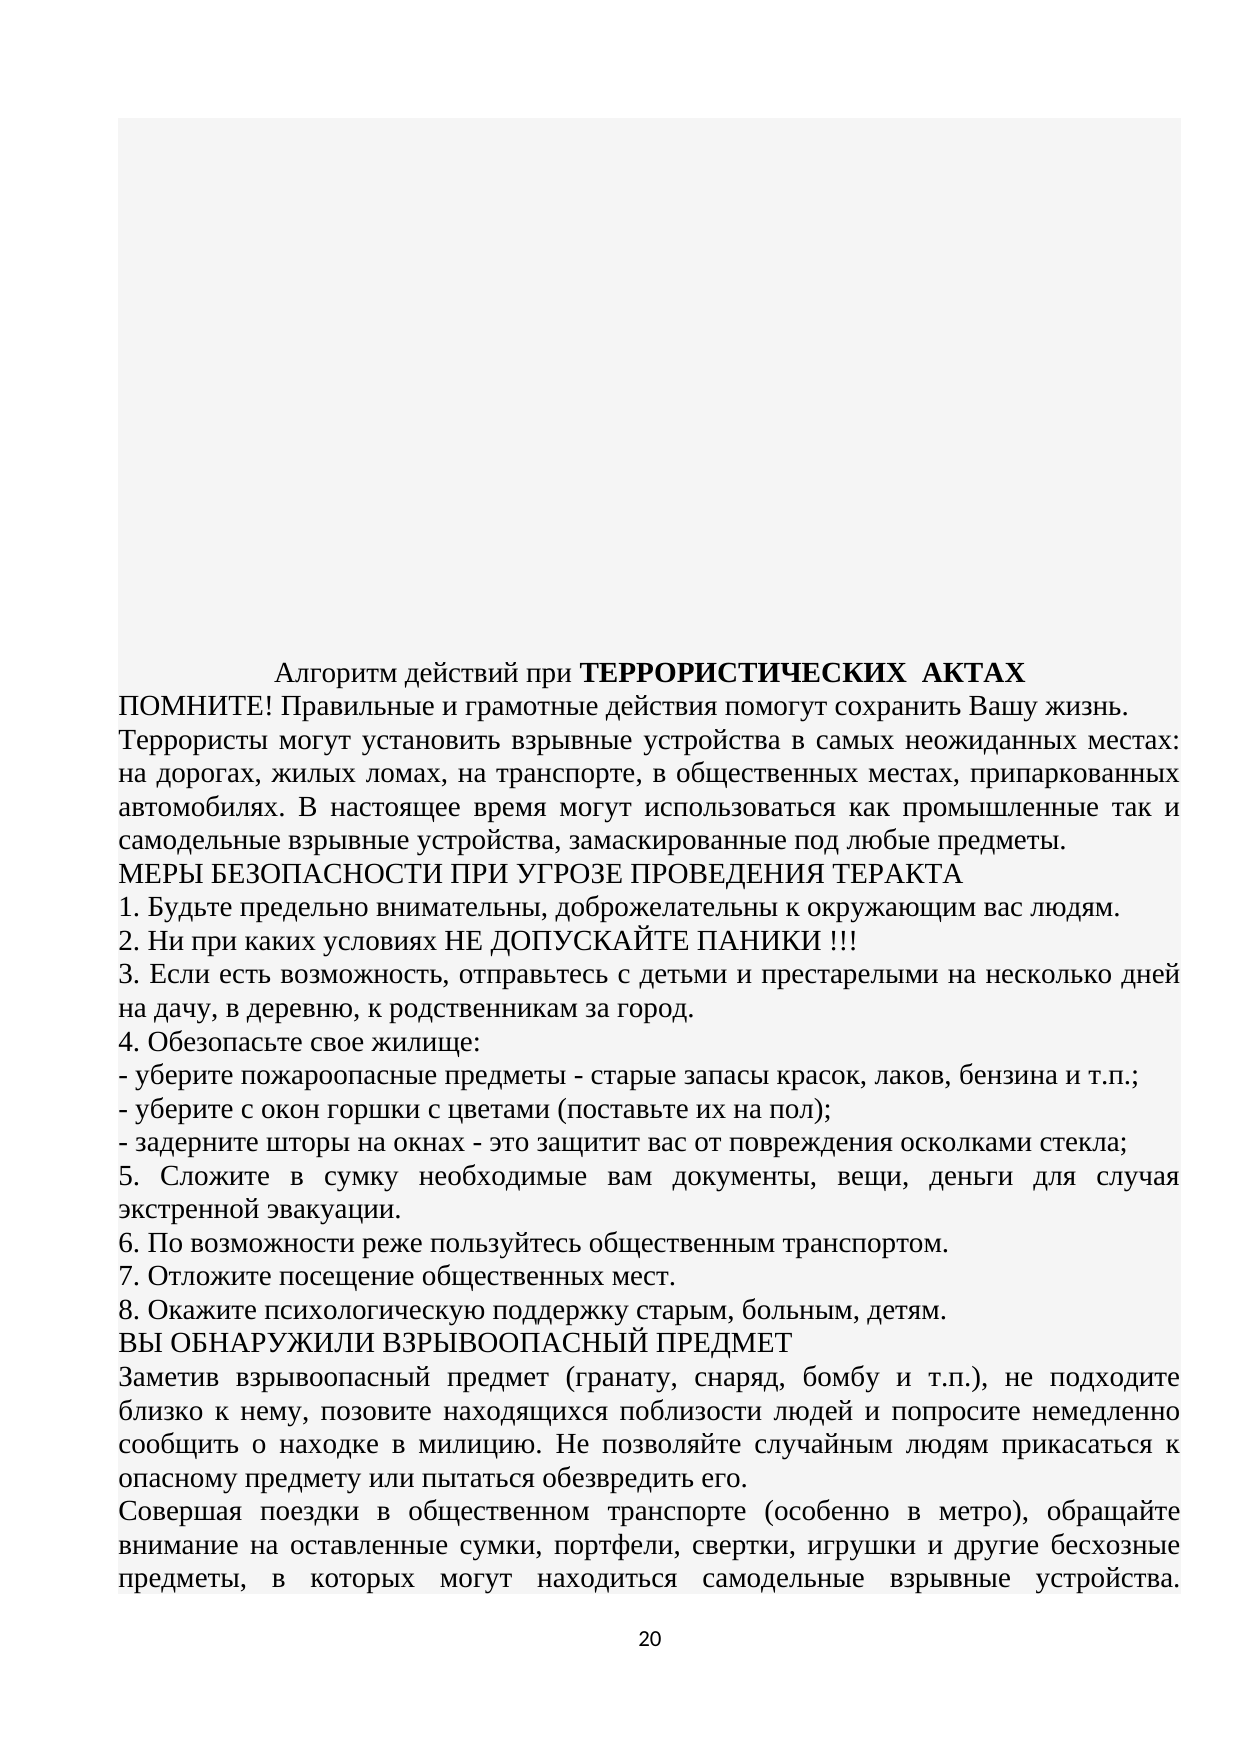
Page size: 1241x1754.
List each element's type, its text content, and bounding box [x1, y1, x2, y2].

text 5. Сложите в сумку необходимые вам документы, вещи, деньги для случая экстренной эвакуации. [118, 1158, 1181, 1225]
text ВЫ ОБНАРУЖИЛИ ВЗРЫВООПАСНЫЙ ПРЕДМЕТ [118, 1326, 1181, 1359]
text ПОМНИТЕ! Правильные и грамотные действия помогут сохранить Вашу жизнь. [118, 688, 1181, 722]
text 7. Отложите посещение общественных мест. [118, 1258, 1181, 1292]
text Заметив взрывоопасный предмет (гранату, снаряд, бомбу и т.п.), не подходите близко к нему, позовите находящихся поблизости людей и попросите немедленно сообщить о находке в милицию. Не позволяйте случайным людям прикасаться к опасному предмету или пытаться обезвредить его. [118, 1359, 1181, 1493]
text 6. По возможности реже пользуйтесь общественным транспортом. [118, 1225, 1181, 1258]
text 3. Если есть возможность, отправьтесь с детьми и престарелыми на несколько дней на дачу, в деревню, к родственникам за город. [118, 957, 1181, 1024]
text 8. Окажите психологическую поддержку старым, больным, детям. [118, 1292, 1181, 1326]
text 1. Будьте предельно внимательны, доброжелательны к окружающим вас людям. [118, 889, 1181, 923]
text 2. Ни при каких условиях НЕ ДОПУСКАЙТЕ ПАНИКИ !!! [118, 923, 1181, 957]
text Террористы могут установить взрывные устройства в самых неожиданных местах: на дорогах, жилых ломах, на транспорте, в общественных местах, припаркованных автомобилях. В настоящее время могут использоваться как промышленные так и самодельные взрывные устройства, замаскированные под любые предметы. [118, 722, 1181, 856]
text Алгоритм действий при ТЕРРОРИСТИЧЕСКИХ АКТАХ [118, 655, 1181, 688]
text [118, 1493, 1181, 1594]
text - уберите с окон горшки с цветами (поставьте их на пол); [118, 1091, 1181, 1124]
text МЕРЫ БЕЗОПАСНОСТИ ПРИ УГРОЗЕ ПРОВЕДЕНИЯ ТЕРАКТА [118, 856, 1181, 889]
text 4. Обезопасьте свое жилище: [118, 1024, 1181, 1057]
text - задерните шторы на окнах - это защитит вас от повреждения осколками стекла; [118, 1124, 1181, 1158]
text - уберите пожароопасные предметы - старые запасы красок, лаков, бензина и т.п.; [118, 1057, 1181, 1091]
